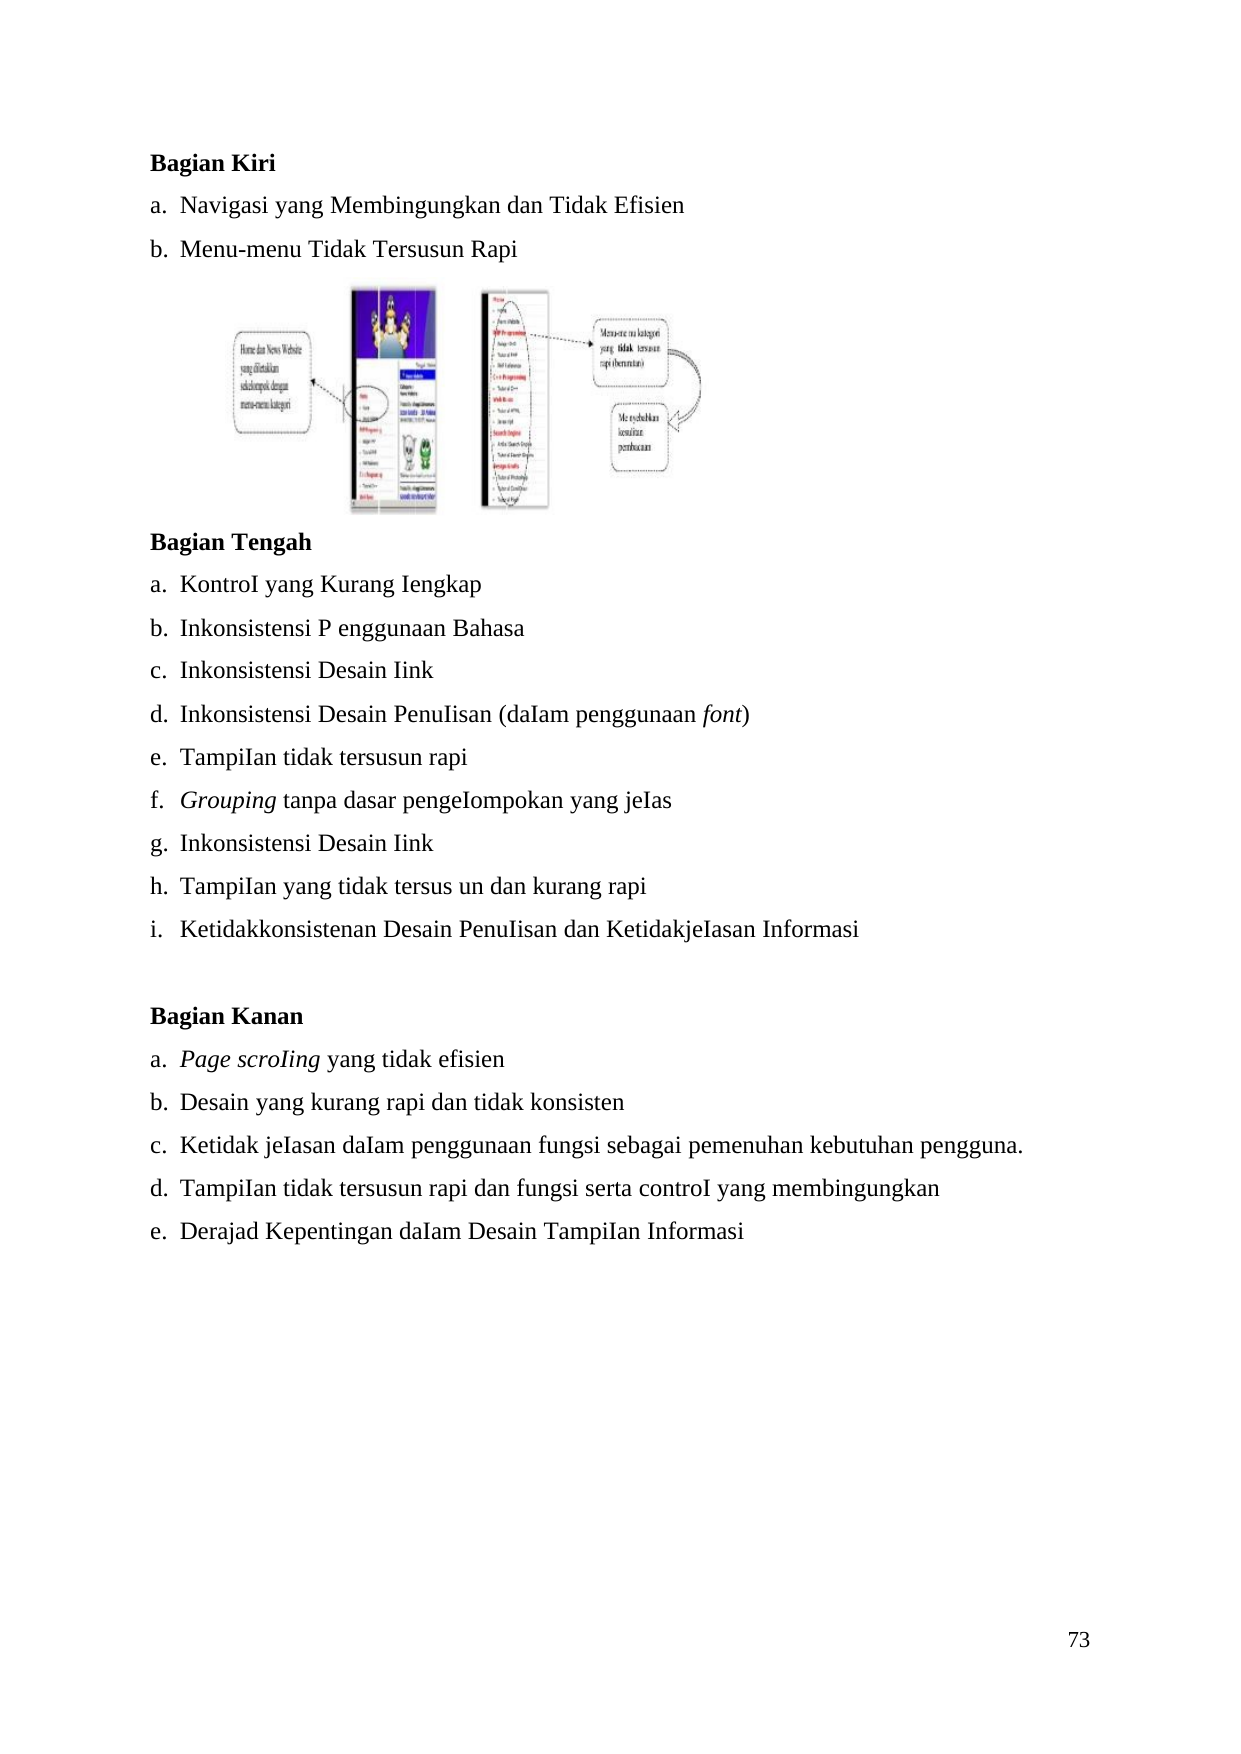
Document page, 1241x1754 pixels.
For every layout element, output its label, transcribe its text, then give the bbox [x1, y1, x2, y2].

list Desain yang kurang rapi dan tidak konsisten [150, 1087, 1130, 1116]
list TampiIan tidak tersusun rapi [150, 742, 1130, 771]
list Ketidak jeIasan daIam penggunaan fungsi sebagai pemenuhan kebutuhan pengguna. [150, 1130, 1130, 1159]
list Inkonsistensi Desain PenuIisan (daIam penggunaan font) [150, 699, 1130, 728]
subtitle Bagian Kanan [150, 1001, 1130, 1030]
subtitle Bagian Kiri [150, 148, 1130, 177]
list Navigasi yang Membingungkan dan Tidak Efisien [150, 191, 1130, 219]
list KontroI yang Kurang Iengkap [150, 569, 1130, 598]
list Derajad Kepentingan daIam Desain TampiIan Informasi [150, 1216, 1130, 1245]
list Inkonsistensi Desain Iink [150, 656, 1130, 684]
list TampiIan tidak tersusun rapi dan fungsi serta controI yang membingungkan [150, 1173, 1130, 1202]
list Inkonsistensi Desain Iink [150, 828, 1130, 857]
list Ketidakkonsistenan Desain PenuIisan dan KetidakjeIasan Informasi [150, 914, 1130, 943]
list Page scroIing yang tidak efisien [150, 1044, 1130, 1073]
picture [225, 277, 709, 516]
list Grouping tanpa dasar pengeIompokan yang jeIas [150, 785, 1130, 814]
list Menu-menu Tidak Tersusun Rapi [150, 234, 1130, 262]
list TampiIan yang tidak tersus un dan kurang rapi [150, 871, 1130, 900]
list Inkonsistensi P enggunaan Bahasa [150, 613, 1130, 641]
